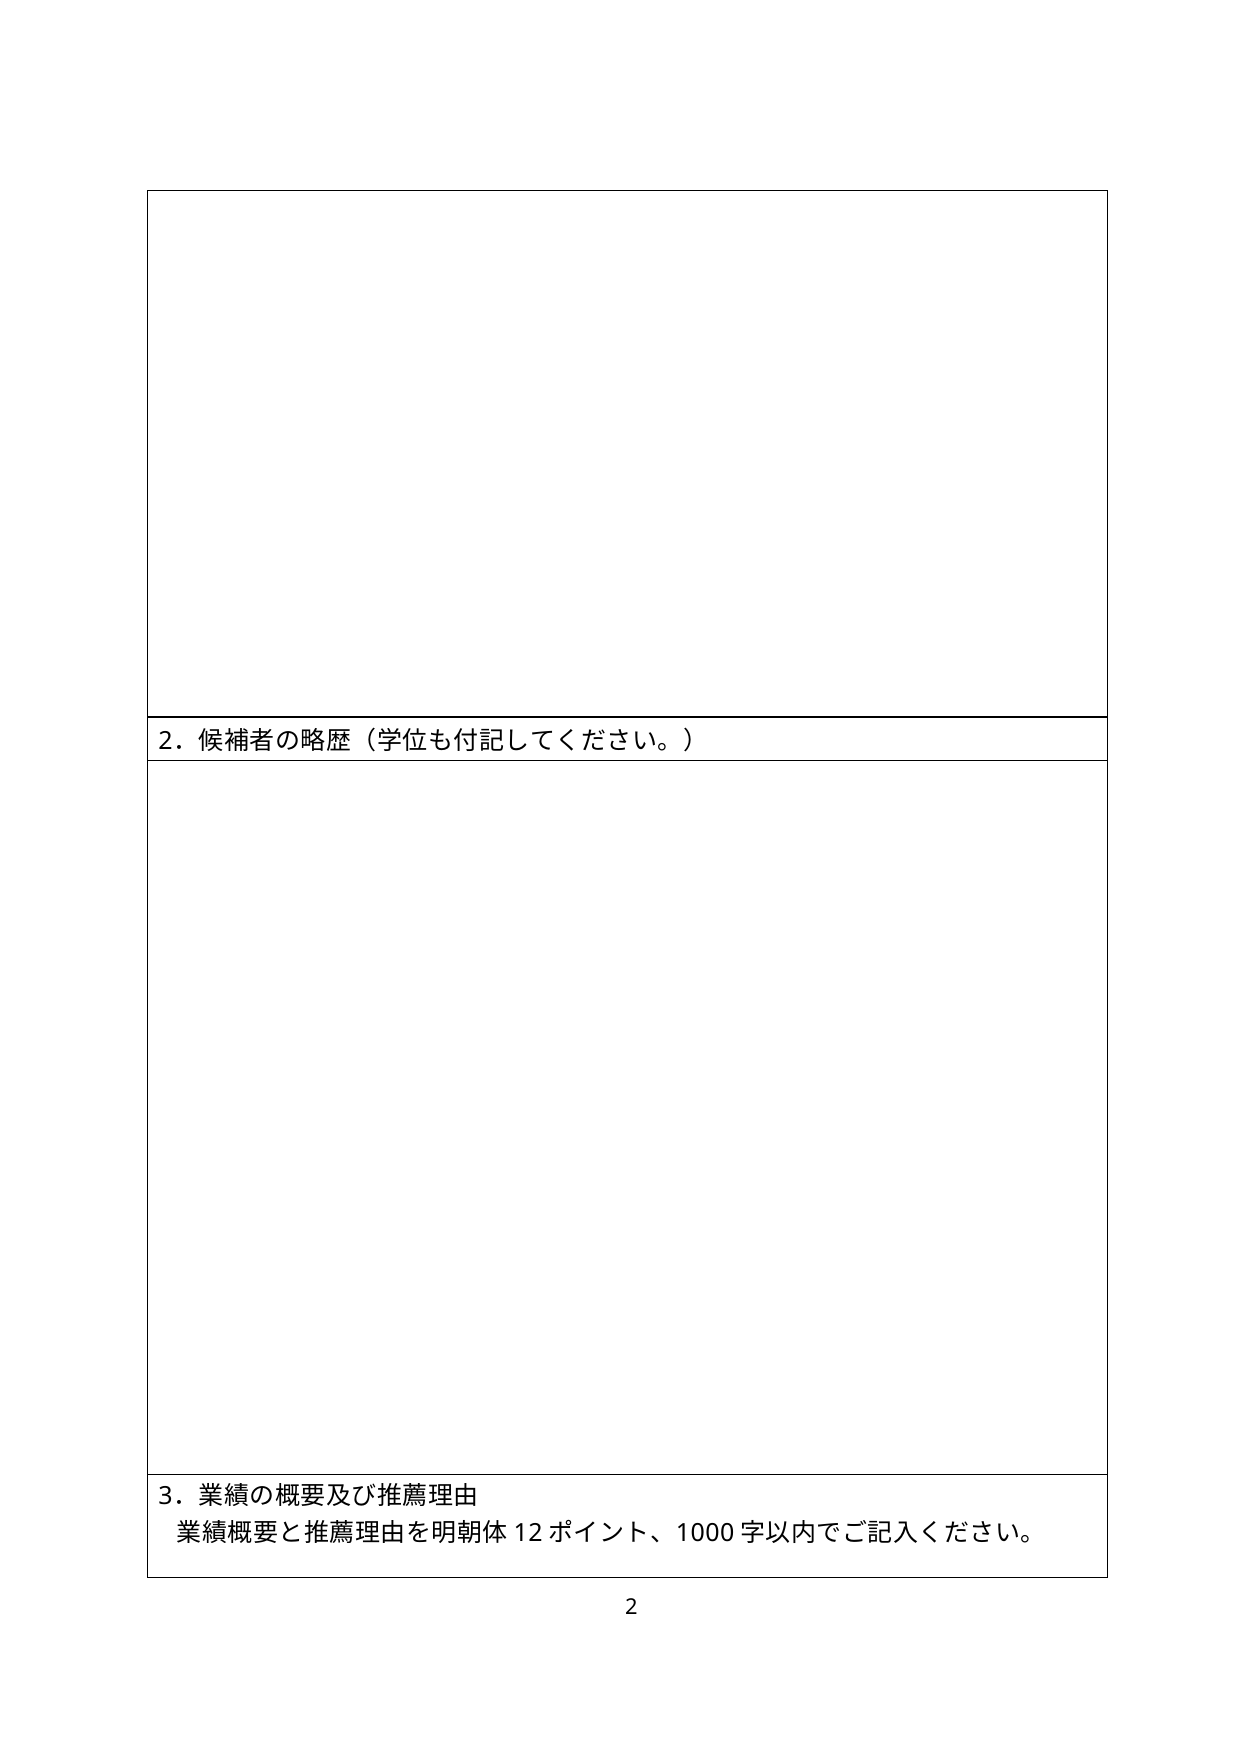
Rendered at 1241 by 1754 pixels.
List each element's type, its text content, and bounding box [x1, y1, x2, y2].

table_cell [148, 1475, 1107, 1577]
table_cell [148, 191, 1107, 716]
table_cell [148, 761, 1107, 1474]
table_cell 2．候補者の略歴（学位も付記してください。） [148, 718, 1107, 760]
